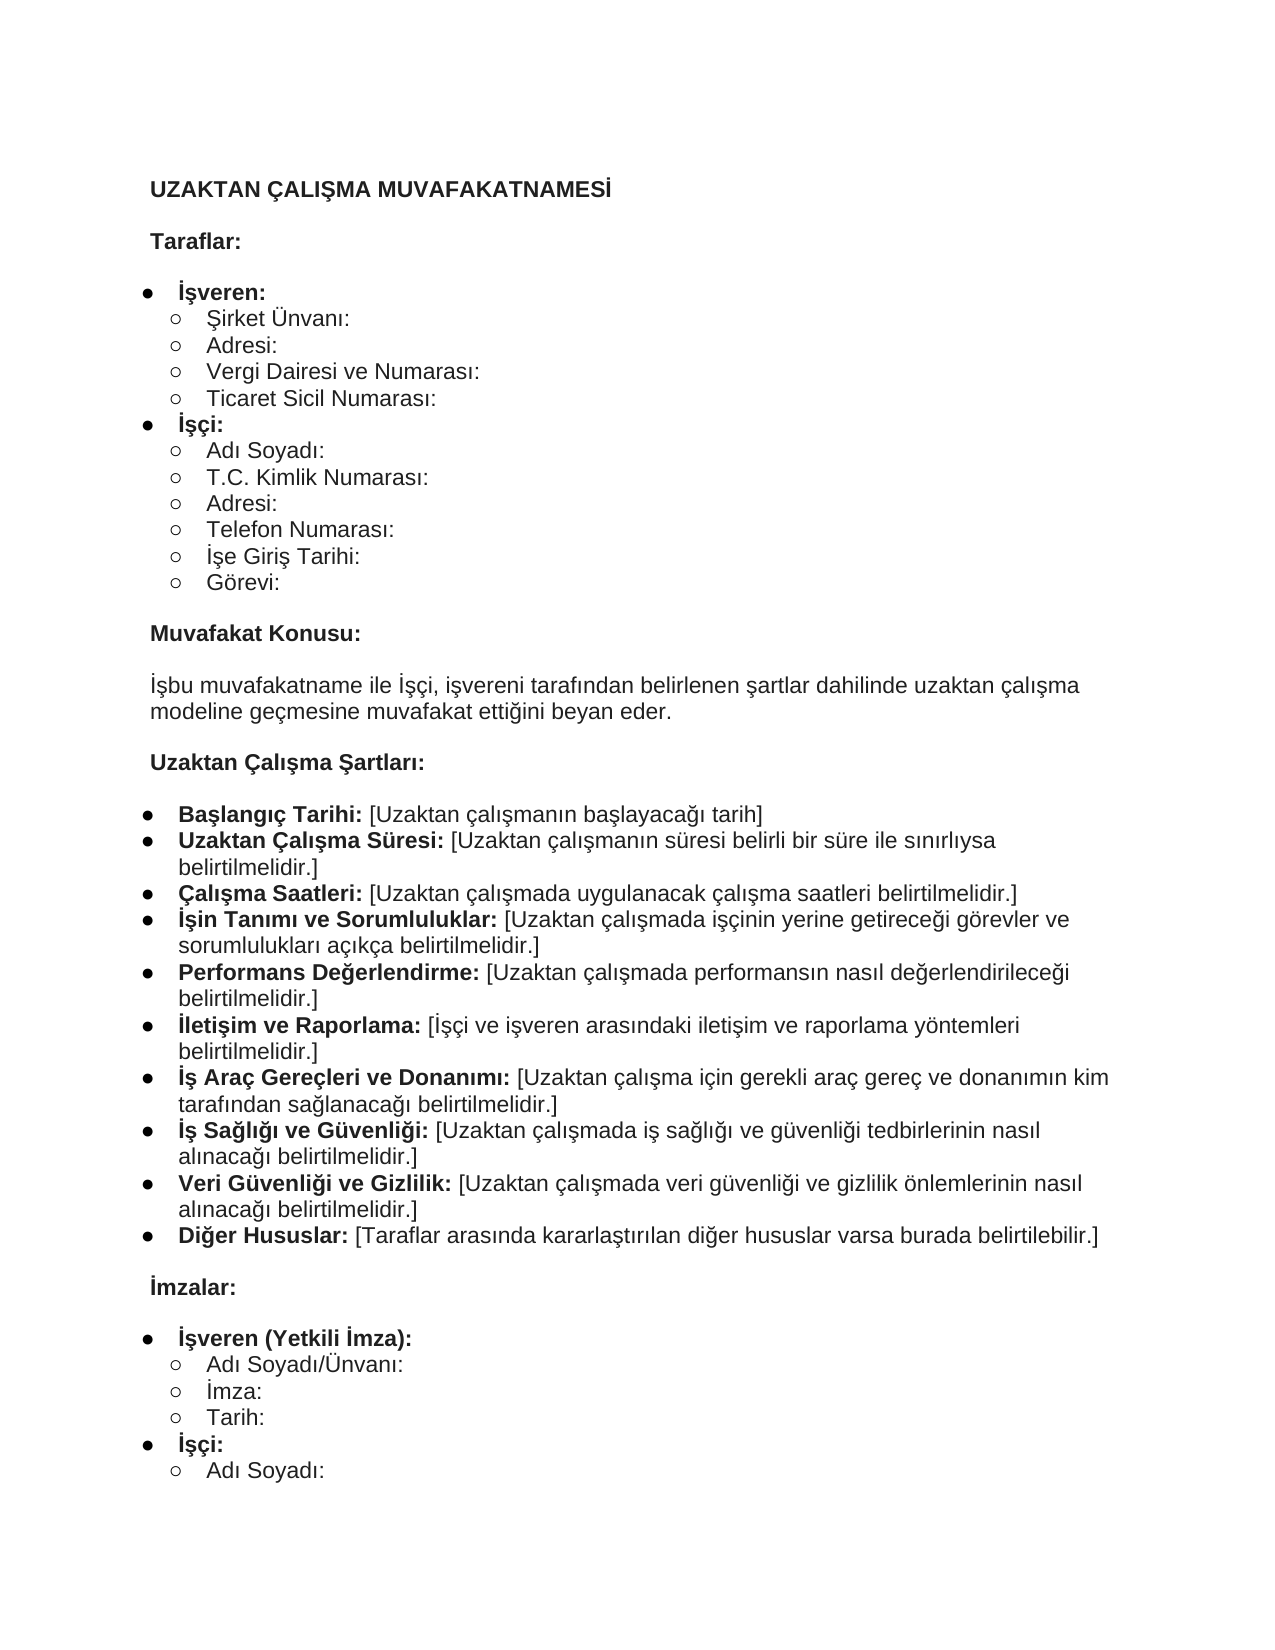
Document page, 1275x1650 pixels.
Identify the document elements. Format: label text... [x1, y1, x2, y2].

list Adı Soyadı: [169, 1457, 1125, 1483]
text Uzaktan Çalışma Şartları: [150, 749, 1125, 776]
list İş Sağlığı ve Güvenliği: [Uzaktan çalışmada iş sağlığı ve güvenliği tedbirlerinin nasıl alınacağı belirtilmelidir.] [141, 1117, 1125, 1170]
list Ticaret Sicil Numarası: [169, 384, 1125, 411]
list Adresi: [169, 490, 1125, 516]
list İmza: [169, 1378, 1125, 1404]
list Tarih: [169, 1404, 1125, 1431]
text Muvafakat Konusu: [150, 620, 1125, 647]
list T.C. Kimlik Numarası: [169, 463, 1125, 490]
text İmzalar: [150, 1274, 1125, 1300]
list İş Araç Gereçleri ve Donanımı: [Uzaktan çalışma için gerekli araç gereç ve donanımın kim tarafından sağlanacağı belirtilmelidir.] [141, 1064, 1125, 1117]
list İşçi: [141, 1431, 1125, 1457]
list İşe Giriş Tarihi: [169, 543, 1125, 569]
list Uzaktan Çalışma Süresi: [Uzaktan çalışmanın süresi belirli bir süre ile sınırlıysa belirtilmelidir.] [141, 827, 1125, 880]
list İşçi: [141, 411, 1125, 437]
list İletişim ve Raporlama: [İşçi ve işveren arasındaki iletişim ve raporlama yöntemleri belirtilmelidir.] [141, 1012, 1125, 1064]
list İşveren: [141, 279, 1125, 305]
list İşin Tanımı ve Sorumluluklar: [Uzaktan çalışmada işçinin yerine getireceği görevler ve sorumlulukları açıkça belirtilmelidir.] [141, 906, 1125, 959]
list Veri Güvenliği ve Gizlilik: [Uzaktan çalışmada veri güvenliği ve gizlilik önlemlerinin nasıl alınacağı belirtilmelidir.] [141, 1170, 1125, 1222]
list Görevi: [169, 569, 1125, 595]
list Adı Soyadı: [169, 437, 1125, 463]
list Diğer Hususlar: [Taraflar arasında kararlaştırılan diğer hususlar varsa burada belirtilebilir.] [141, 1222, 1125, 1249]
list Vergi Dairesi ve Numarası: [169, 358, 1125, 384]
list Başlangıç Tarihi: [Uzaktan çalışmanın başlayacağı tarih] [141, 801, 1125, 827]
list Adı Soyadı/Ünvanı: [169, 1351, 1125, 1378]
list Çalışma Saatleri: [Uzaktan çalışmada uygulanacak çalışma saatleri belirtilmelidir.] [141, 880, 1125, 906]
list İşveren (Yetkili İmza): [141, 1325, 1125, 1351]
list Telefon Numarası: [169, 516, 1125, 543]
text UZAKTAN ÇALIŞMA MUVAFAKATNAMESİ [150, 176, 1125, 203]
list Adresi: [169, 332, 1125, 358]
list Performans Değerlendirme: [Uzaktan çalışmada performansın nasıl değerlendirileceği belirtilmelidir.] [141, 959, 1125, 1012]
text Taraflar: [150, 228, 1125, 254]
list Şirket Ünvanı: [169, 305, 1125, 332]
text İşbu muvafakatname ile İşçi, işvereni tarafından belirlenen şartlar dahilinde uzaktan çalışma modeline geçmesine muvafakat ettiğini beyan eder. [150, 672, 1125, 724]
